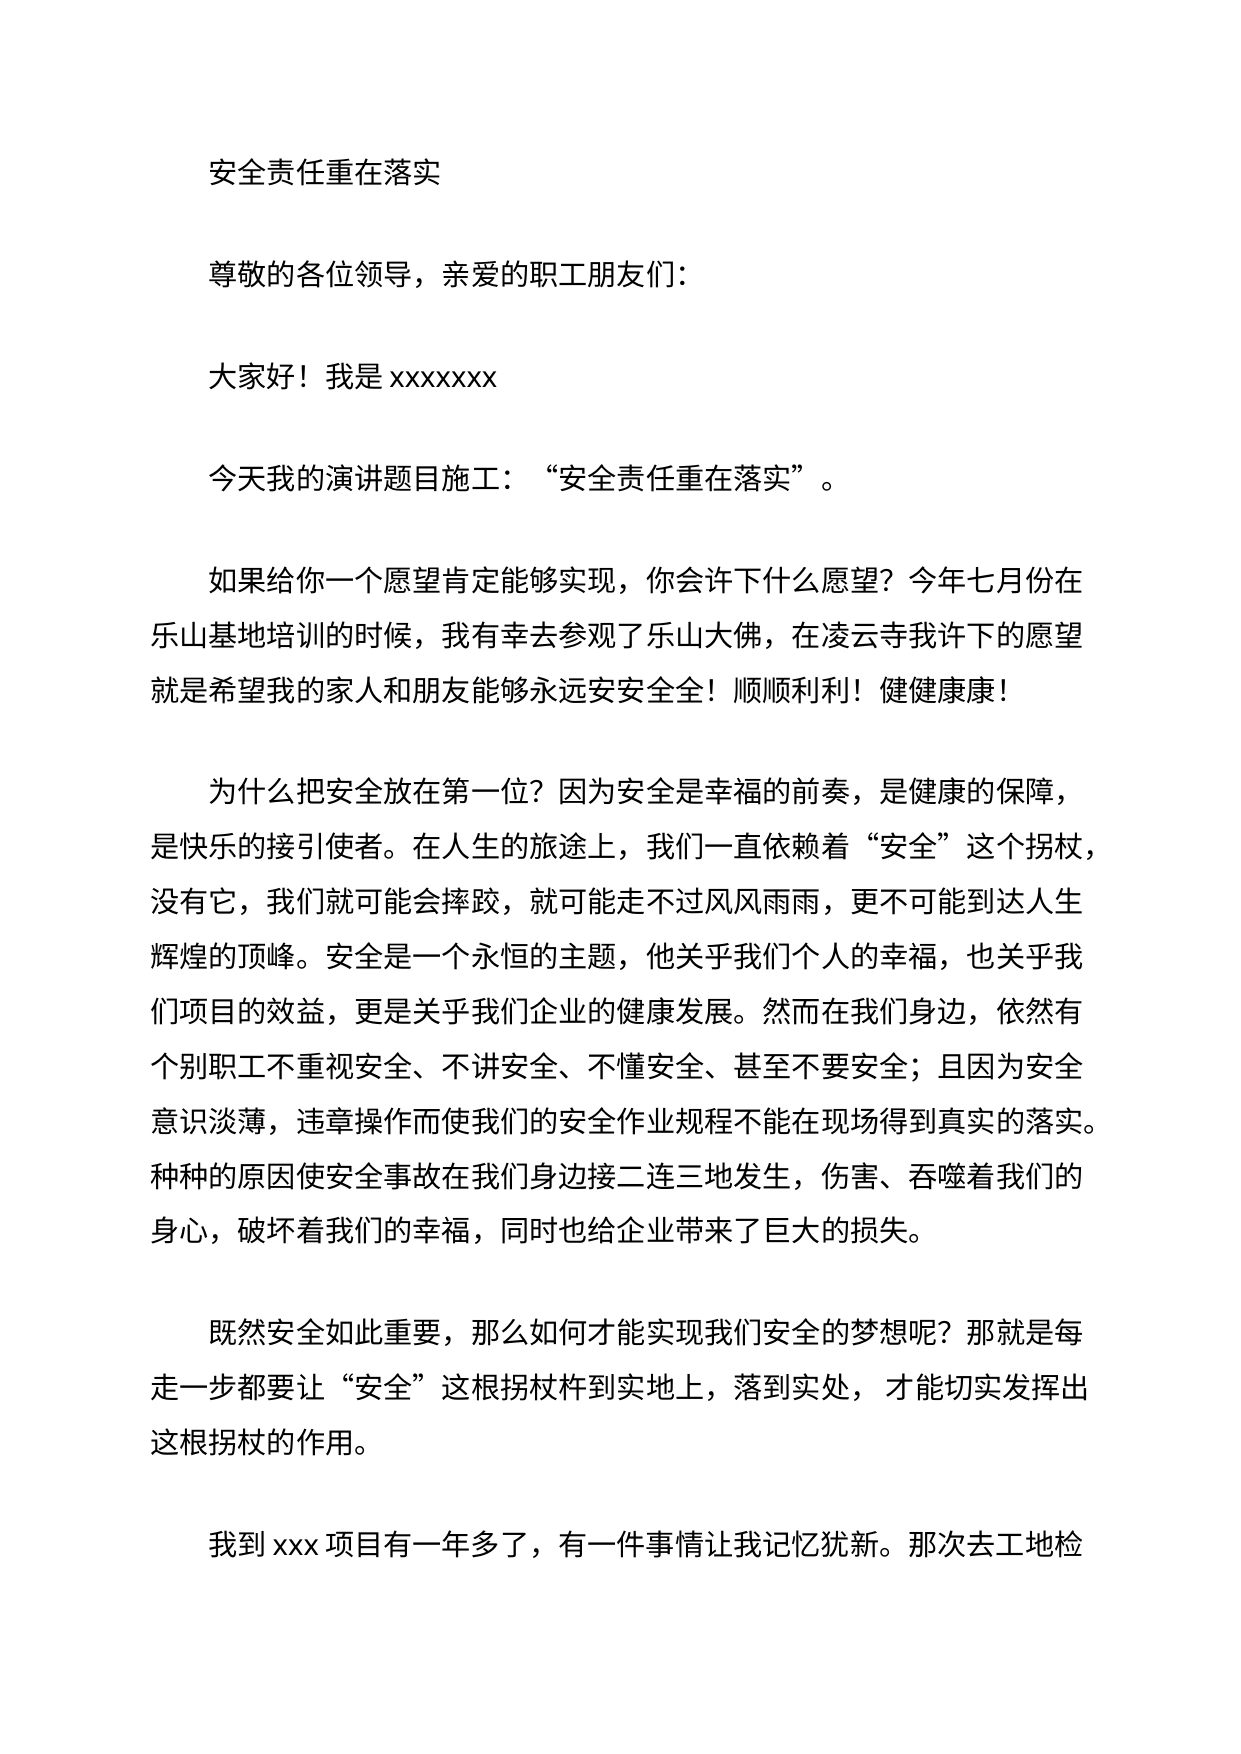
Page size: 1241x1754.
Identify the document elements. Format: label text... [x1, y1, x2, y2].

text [150, 1521, 1090, 1564]
text 为什么把安全放在第一位？因为安全是幸福的前奏，是健康的保障，是快乐的接引使者。在人生的旅途上，我们一直依赖着“安全”这个拐杖，没有它，我们就可能会摔跤，就可能走不过风风雨雨，更不可能到达人生辉煌的顶峰。安全是一个永恒的主题，他关乎我们个人的幸福，也关乎我们项目的效益，更是关乎我们企业的健康发展。然而在我们身边，依然有个别职工不重视安全、不讲安全、不懂安全、甚至不要安全；且因为安全意识淡薄，违章操作而使我们的安全作业规程不能在现场得到真实的落实。种种的原因使安全事故在我们身边接二连三地发生，伤害、吞噬着我们的身心，破坏着我们的幸福，同时也给企业带来了巨大的损失。 [150, 769, 1090, 1250]
text 今天我的演讲题目施工：“安全责任重在落实”。 [150, 456, 1090, 498]
text 尊敬的各位领导，亲爱的职工朋友们： [150, 252, 1090, 294]
text 如果给你一个愿望肯定能够实现，你会许下什么愿望？今年七月份在乐山基地培训的时候，我有幸去参观了乐山大佛，在凌云寺我许下的愿望就是希望我的家人和朋友能够永远安安全全！顺顺利利！健健康康！ [150, 557, 1090, 709]
text 既然安全如此重要，那么如何才能实现我们安全的梦想呢？那就是每走一步都要让“安全”这根拐杖杵到实地上，落到实处， 才能切实发挥出这根拐杖的作用。 [150, 1310, 1090, 1462]
text 安全责任重在落实 [150, 150, 1090, 192]
text 大家好！我是xxxxxxx [150, 353, 1090, 396]
